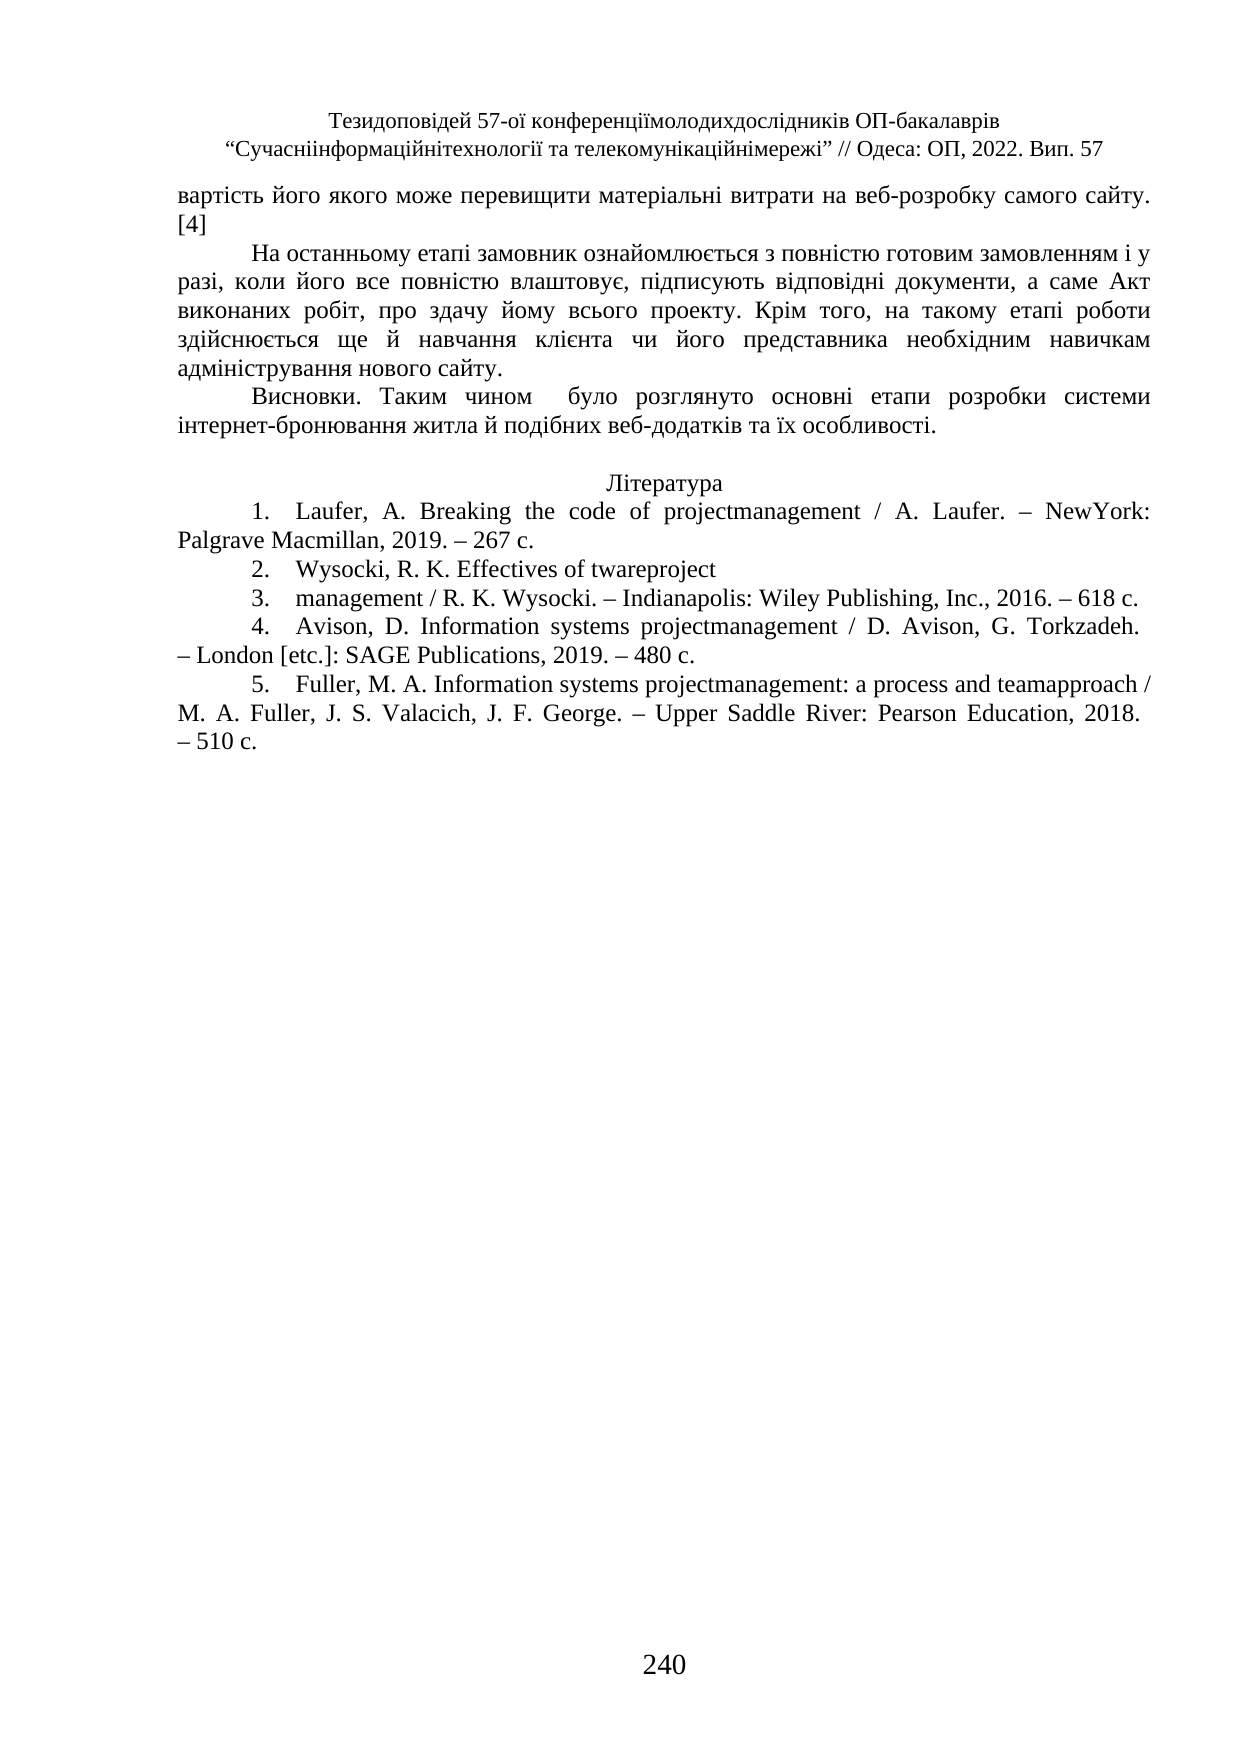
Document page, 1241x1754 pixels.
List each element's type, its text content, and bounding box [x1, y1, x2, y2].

list Laufer, A. Breaking the code of projectmanagement / A. Laufer. – NewYork: Palgrave Macmillan, 2019. – 267 с. [177, 496, 1152, 554]
list Avison, D. Information systems projectmanagement / D. Avison, G. Torkzadeh. – London [etc.]: SAGE Publications, 2019. – 480 с. [177, 611, 1152, 669]
list management / R. K. Wysocki. – Indianapolis: Wiley Publishing, Inc., 2016. – 618 с. [177, 583, 1152, 611]
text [177, 180, 1152, 238]
text Висновки. Таким чином було розглянуто основні етапи розробки системи інтернет-бронювання житла й подібних веб-додатків та їх особливості. [177, 381, 1152, 439]
text Література [177, 468, 1152, 496]
list Fuller, M. A. Information systems projectmanagement: a process and teamapproach / M. A. Fuller, J. S. Valacich, J. F. George. – Upper Saddle River: Pearson Education, 2018. – 510 с. [177, 669, 1152, 755]
list Wysocki, R. K. Effectives of twareproject [177, 554, 1152, 583]
text На останньому етапі замовник ознайомлюється з повністю готовим замовленням і у разі, коли його все повністю влаштовує, підписують відповідні документи, а саме Акт виконаних робіт, про здачу йому всього проекту. Крім того, на такому етапі роботи здійснюється ще й навчання клієнта чи його представника необхідним навичкам адміністрування нового сайту. [177, 238, 1152, 381]
